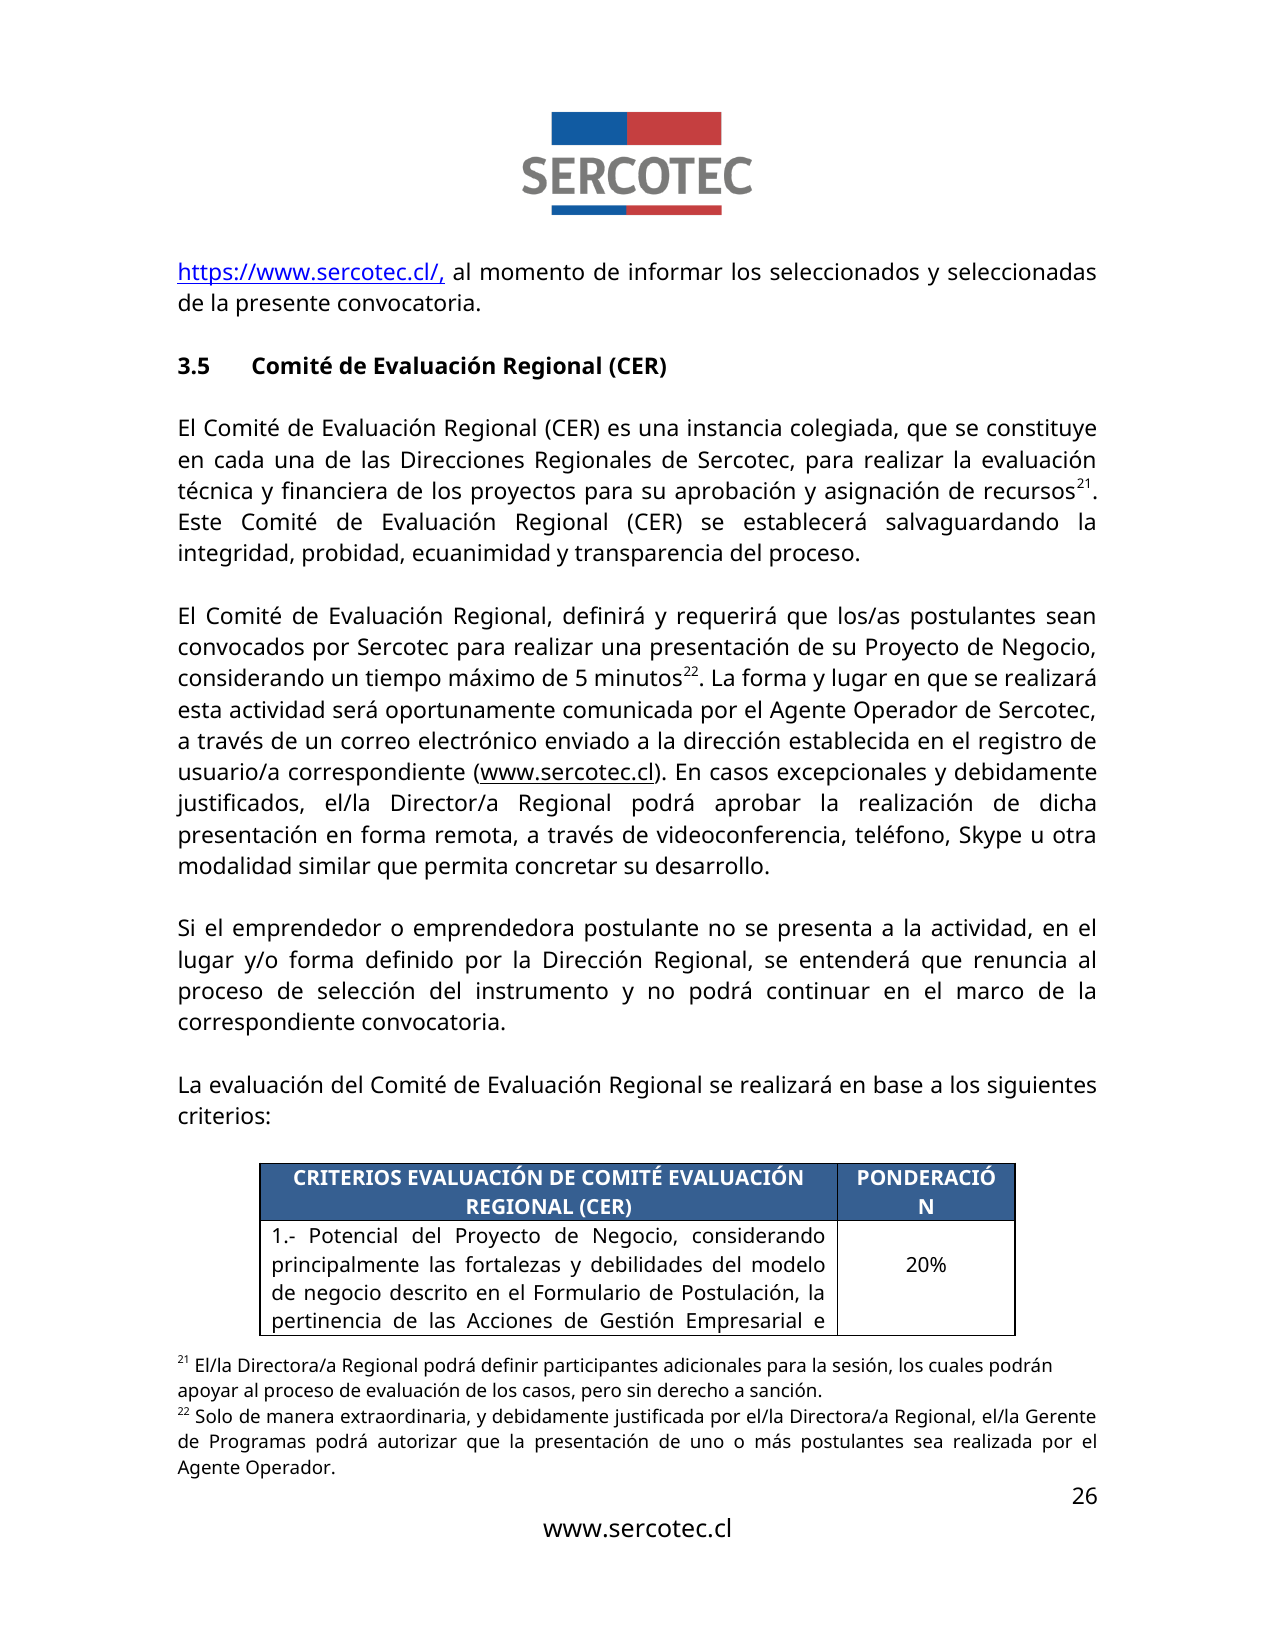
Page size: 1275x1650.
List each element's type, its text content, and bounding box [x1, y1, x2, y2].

text La evaluación del Comité de Evaluación Regional se realizará en base a los siguientes criterios: [177, 1069, 1098, 1131]
table_header CRITERIOS EVALUACIÓN DE COMITÉ EVALUACIÓN REGIONAL (CER) [261, 1164, 837, 1220]
text 3.5 Comité de Evaluación Regional (CER) [177, 350, 1098, 381]
table_cell 20% [838, 1221, 1014, 1335]
table_header PONDERACIÓN [838, 1164, 1014, 1220]
text El Comité de Evaluación Regional (CER) es una instancia colegiada, que se constituye en cada una de las Direcciones Regionales de Sercotec, para realizar la evaluación técnica y financiera de los proyectos para su aprobación y asignación de recursos. Este Comité de Evaluación Regional (CER) se establecerá salvaguardando la integridad, probidad, ecuanimidad y transparencia del proceso. [177, 412, 1098, 569]
text Si el emprendedor o emprendedora postulante no se presenta a la actividad, en el lugar y/o forma definido por la Dirección Regional, se entenderá que renuncia al proceso de selección del instrumento y no podrá continuar en el marco de la correspondiente convocatoria. [177, 912, 1098, 1037]
picture [512, 105, 763, 225]
text El Comité de Evaluación Regional, definirá y requerirá que los/as postulantes sean convocados por Sercotec para realizar una presentación de su Proyecto de Negocio, considerando un tiempo máximo de 5 minutos. La forma y lugar en que se realizará esta actividad será oportunamente comunicada por el Agente Operador de Sercotec, a través de un correo electrónico enviado a la dirección establecida en el registro de usuario/a correspondiente (www.sercotec.cl). En casos excepcionales y debidamente justificados, el/la Director/a Regional podrá aprobar la realización de dicha presentación en forma remota, a través de videoconferencia, teléfono, Skype u otra modalidad similar que permita concretar su desarrollo. [177, 600, 1098, 881]
